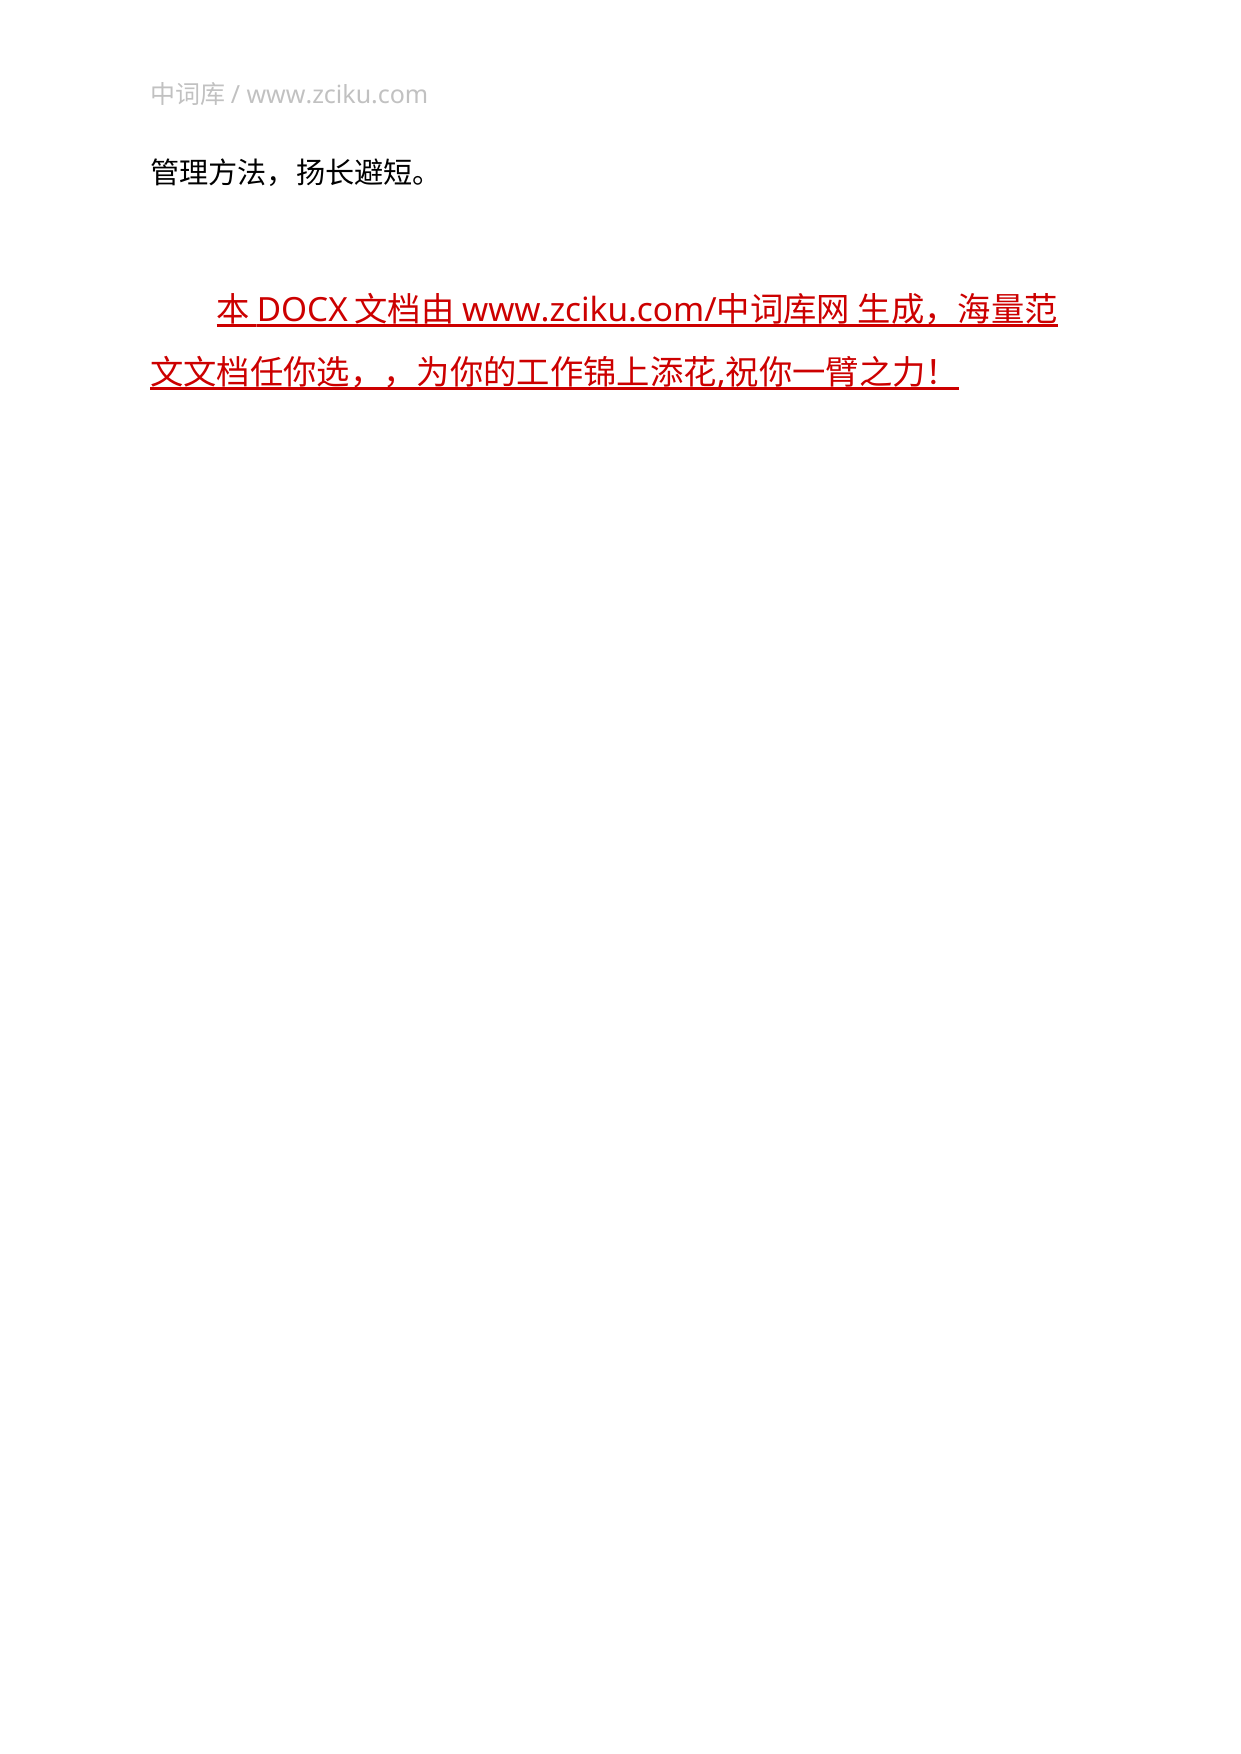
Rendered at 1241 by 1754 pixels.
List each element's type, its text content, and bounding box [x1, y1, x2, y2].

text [150, 150, 1090, 192]
text 本DOCX文档由 www.zciku.com/中词库网 生成，海量范文文档任你选，，为你的工作锦上添花,祝你一臂之力！ [150, 283, 1090, 394]
